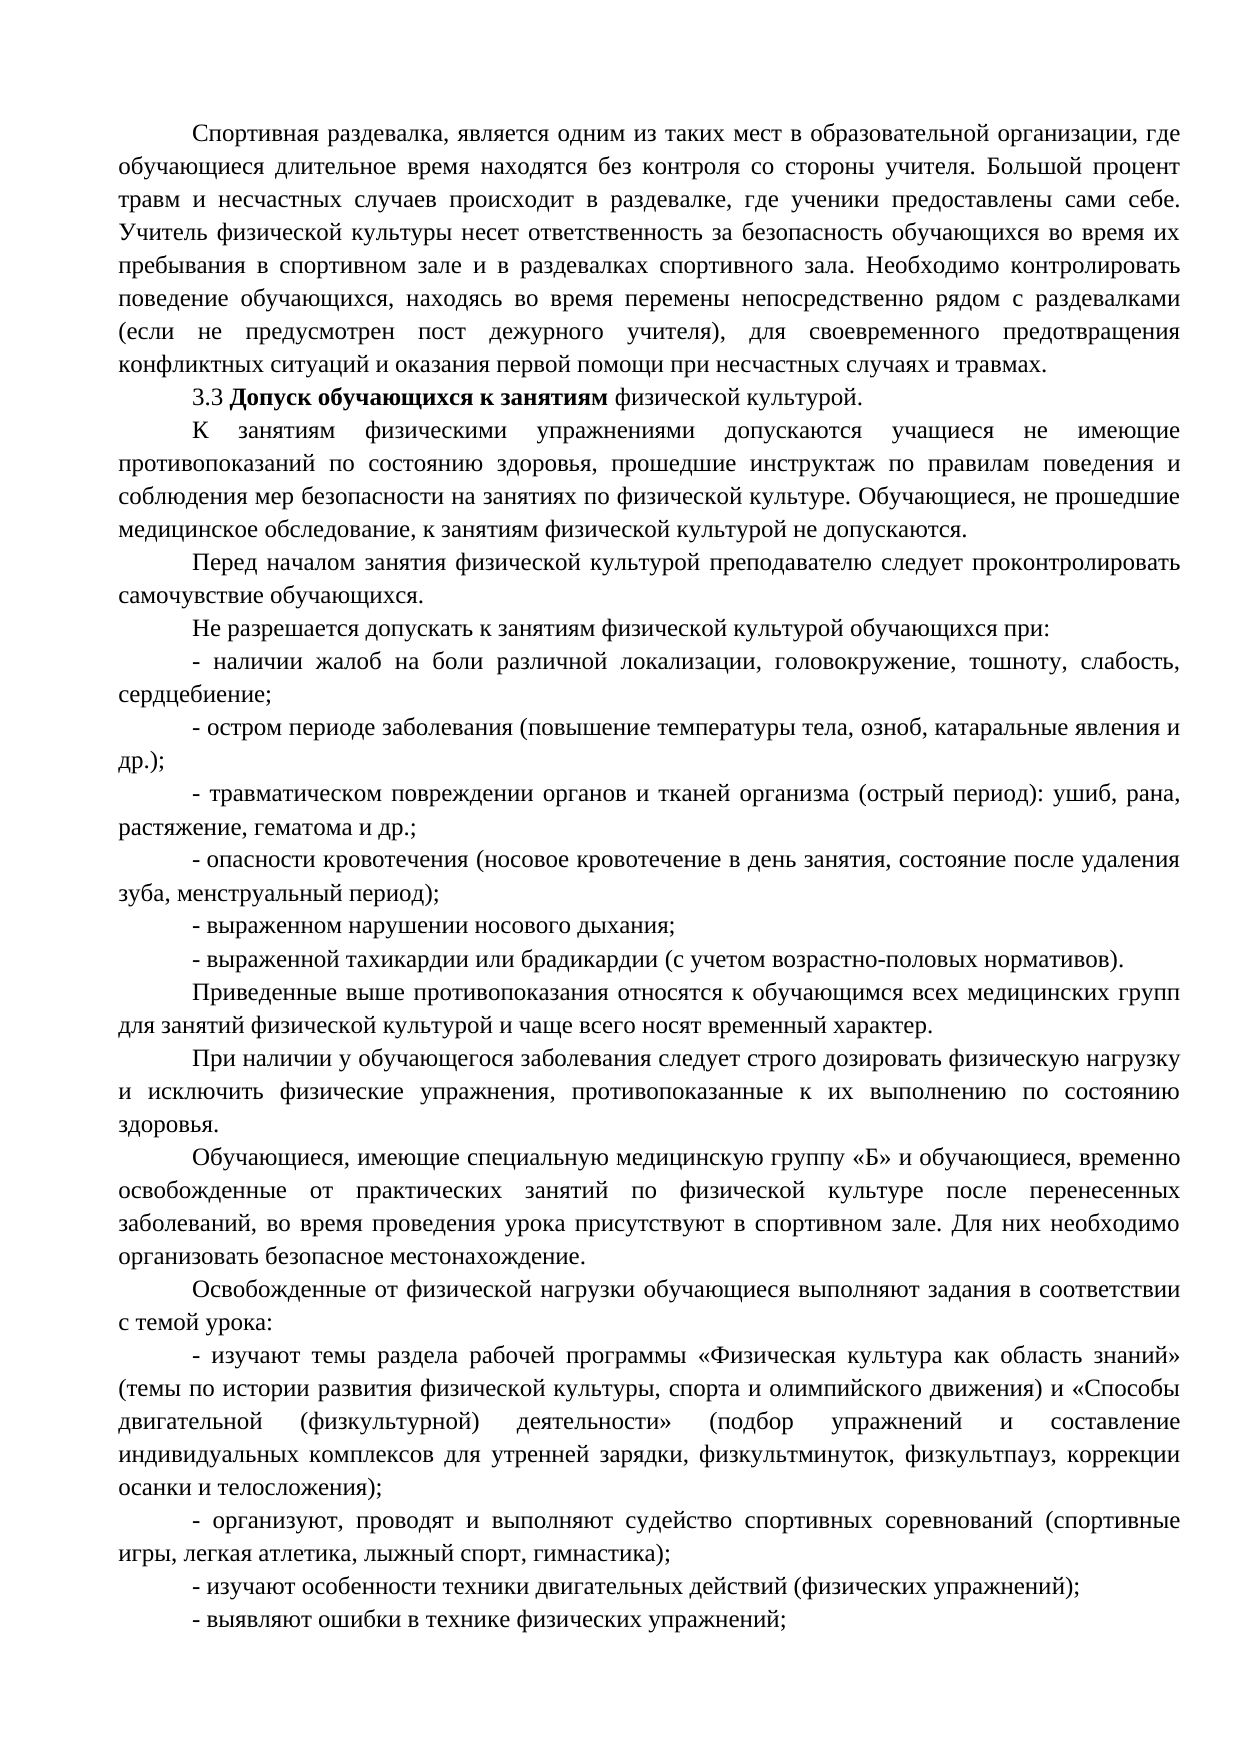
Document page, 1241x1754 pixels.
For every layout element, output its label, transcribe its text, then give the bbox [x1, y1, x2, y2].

text - травматическом повреждении органов и тканей организма (острый период): ушиб, рана, растяжение, гематома и др.; [118, 778, 1181, 840]
text - изучают темы раздела рабочей программы «Физическая культура как область знаний» (темы по истории развития физической культуры, спорта и олимпийского движения) и «Способы двигательной (физкультурной) деятельности» (подбор упражнений и составление индивидуальных комплексов для утренней зарядки, физкультминуток, физкультпауз, коррекции осанки и телосложения); [118, 1340, 1181, 1501]
text Обучающиеся, имеющие специальную медицинскую группу «Б» и обучающиеся, временно освобожденные от практических занятий по физической культуре после перенесенных заболеваний, во время проведения урока присутствуют в спортивном зале. Для них необходимо организовать безопасное местонахождение. [118, 1142, 1181, 1269]
text - выраженном нарушении носового дыхания; [118, 911, 1181, 939]
text - выраженной тахикардии или брадикардии (с учетом возрастно-половых нормативов). [118, 944, 1181, 972]
text При наличии у обучающегося заболевания следует строго дозировать физическую нагрузку и исключить физические упражнения, противопоказанные к их выполнению по состоянию здоровья. [118, 1043, 1181, 1137]
text 3.3 Допуск обучающихся к занятиям физической культурой. [118, 382, 1181, 411]
text Приведенные выше противопоказания относятся к обучающимся всех медицинских групп для занятий физической культурой и чаще всего носят временный характер. [118, 977, 1181, 1038]
text К занятиям физическими упражнениями допускаются учащиеся не имеющие противопоказаний по состоянию здоровья, прошедшие инструктаж по правилам поведения и соблюдения мер безопасности на занятиях по физической культуре. Обучающиеся, не прошедшие медицинское обследование, к занятиям физической культурой не допускаются. [118, 415, 1181, 543]
text Освобожденные от физической нагрузки обучающиеся выполняют задания в соответствии с темой урока: [118, 1274, 1181, 1336]
text - организуют, проводят и выполняют судейство спортивных соревнований (спортивные игры, легкая атлетика, лыжный спорт, гимнастика); [118, 1505, 1181, 1567]
text - опасности кровотечения (носовое кровотечение в день занятия, состояние после удаления зуба, менструальный период); [118, 844, 1181, 906]
text - остром периоде заболевания (повышение температуры тела, озноб, катаральные явления и др.); [118, 712, 1181, 774]
text Спортивная раздевалка, является одним из таких мест в образовательной организации, где обучающиеся длительное время находятся без контроля со стороны учителя. Большой процент травм и несчастных случаев происходит в раздевалке, где ученики предоставлены сами себе. Учитель физической культуры несет ответственность за безопасность обучающихся во время их пребывания в спортивном зале и в раздевалках спортивного зала. Необходимо контролировать поведение обучающихся, находясь во время перемены непосредственно рядом с раздевалками (если не предусмотрен пост дежурного учителя), для своевременного предотвращения конфликтных ситуаций и оказания первой помощи при несчастных случаях и травмах. [118, 118, 1181, 378]
text Перед началом занятия физической культурой преподавателю следует проконтролировать самочувствие обучающихся. [118, 547, 1181, 609]
text - изучают особенности техники двигательных действий (физических упражнений); [118, 1571, 1181, 1600]
text - выявляют ошибки в технике физических упражнений; [118, 1604, 1181, 1633]
text - наличии жалоб на боли различной локализации, головокружение, тошноту, слабость, сердцебиение; [118, 646, 1181, 708]
text Не разрешается допускать к занятиям физической культурой обучающихся при: [118, 613, 1181, 642]
